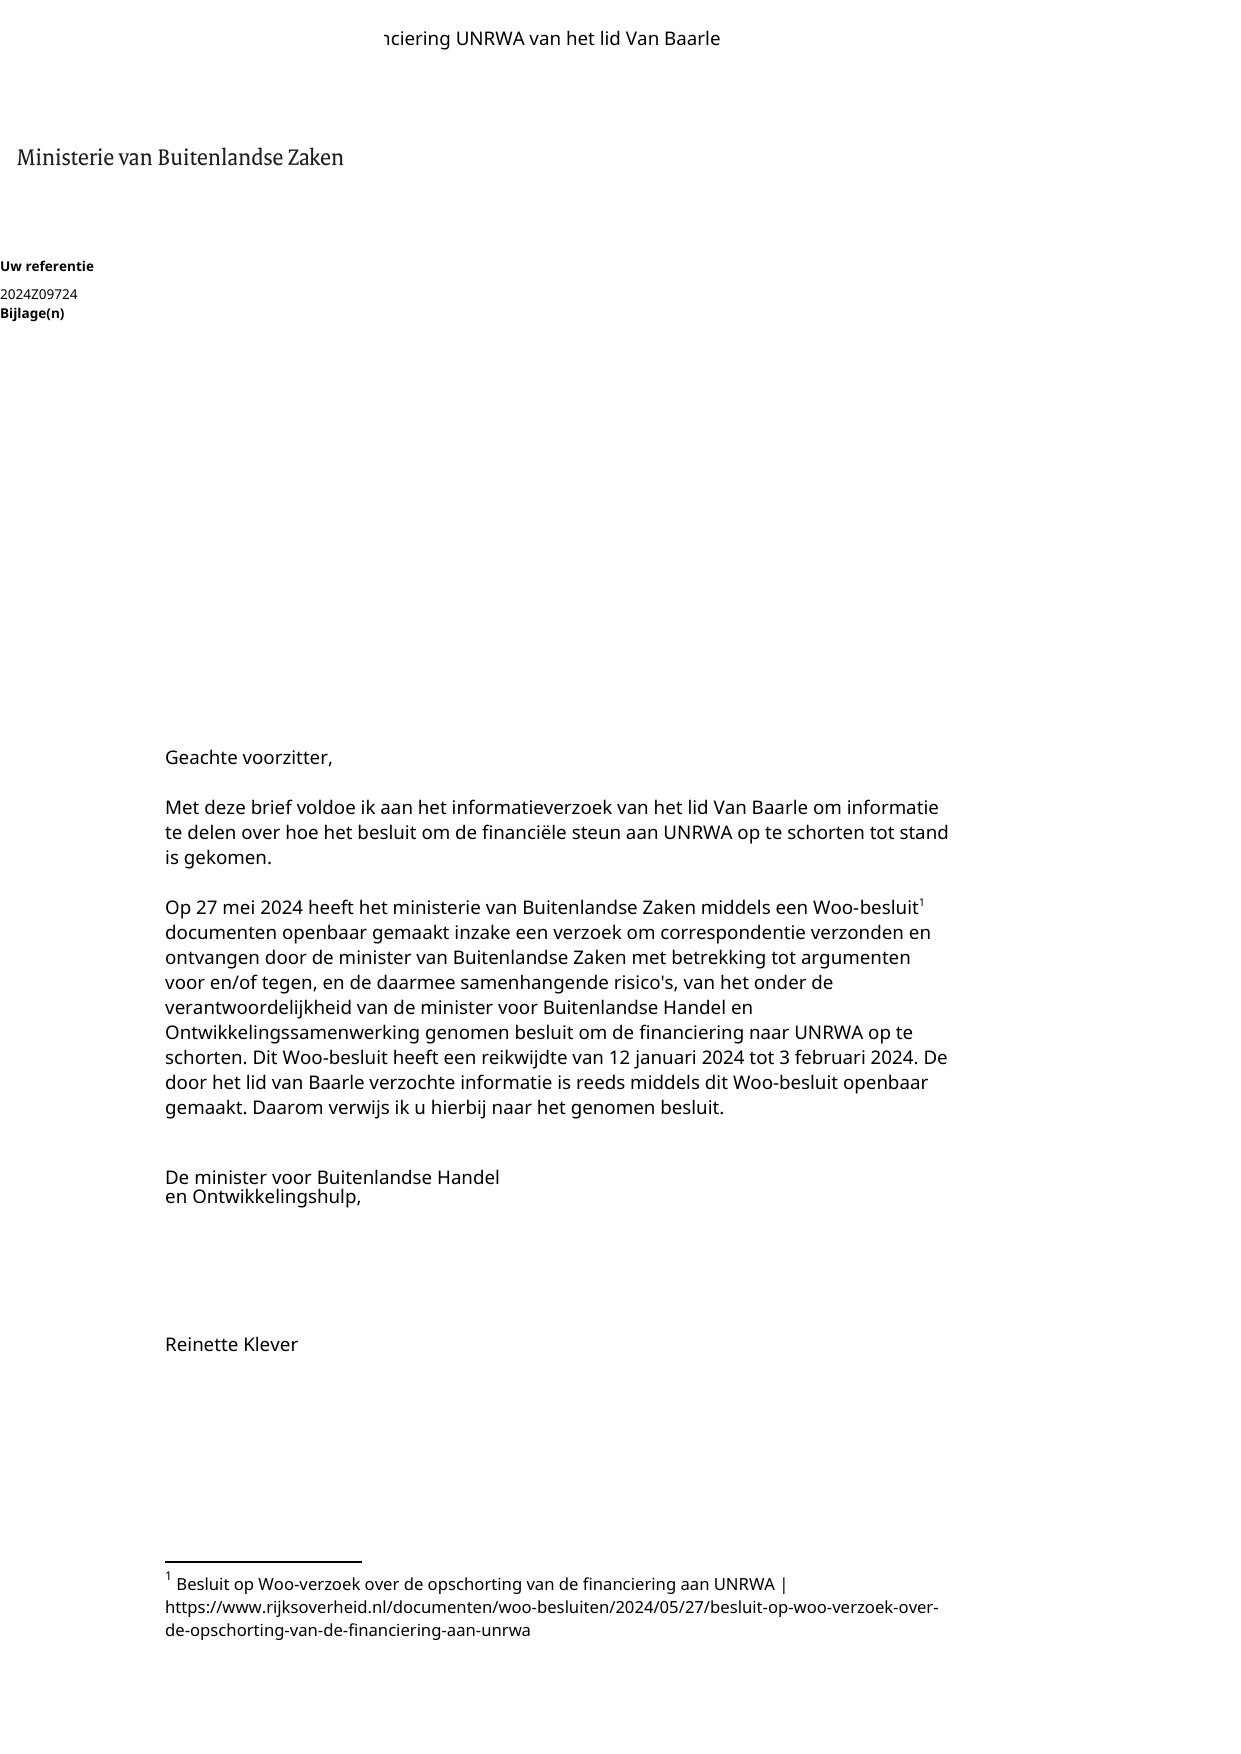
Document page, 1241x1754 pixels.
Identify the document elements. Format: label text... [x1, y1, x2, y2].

text Reinette Klever [165, 1332, 951, 1357]
text De minister voor Buitenlandse Handel [165, 1169, 951, 1188]
picture [0, 0, 384, 260]
text en Ontwikkelingshulp, [165, 1188, 951, 1207]
text Geachte voorzitter, [165, 744, 951, 769]
text Op 27 mei 2024 heeft het ministerie van Buitenlandse Zaken middels een Woo-besluit documenten openbaar gemaakt inzake een verzoek om correspondentie verzonden en ontvangen door de minister van Buitenlandse Zaken met betrekking tot argumenten voor en/of tegen, en de daarmee samenhangende risico's, van het onder de verantwoordelijkheid van de minister voor Buitenlandse Handel en Ontwikkelingssamenwerking genomen besluit om de financiering naar UNRWA op te schorten. Dit Woo-besluit heeft een reikwijdte van 12 januari 2024 tot 3 februari 2024. De door het lid van Baarle verzochte informatie is reeds middels dit Woo-besluit openbaar gemaakt. Daarom verwijs ik u hierbij naar het genomen besluit. [165, 894, 951, 1119]
text Met deze brief voldoe ik aan het informatieverzoek van het lid Van Baarle om informatie te delen over hoe het besluit om de financiële steun aan UNRWA op te schorten tot stand is gekomen. [165, 794, 951, 869]
